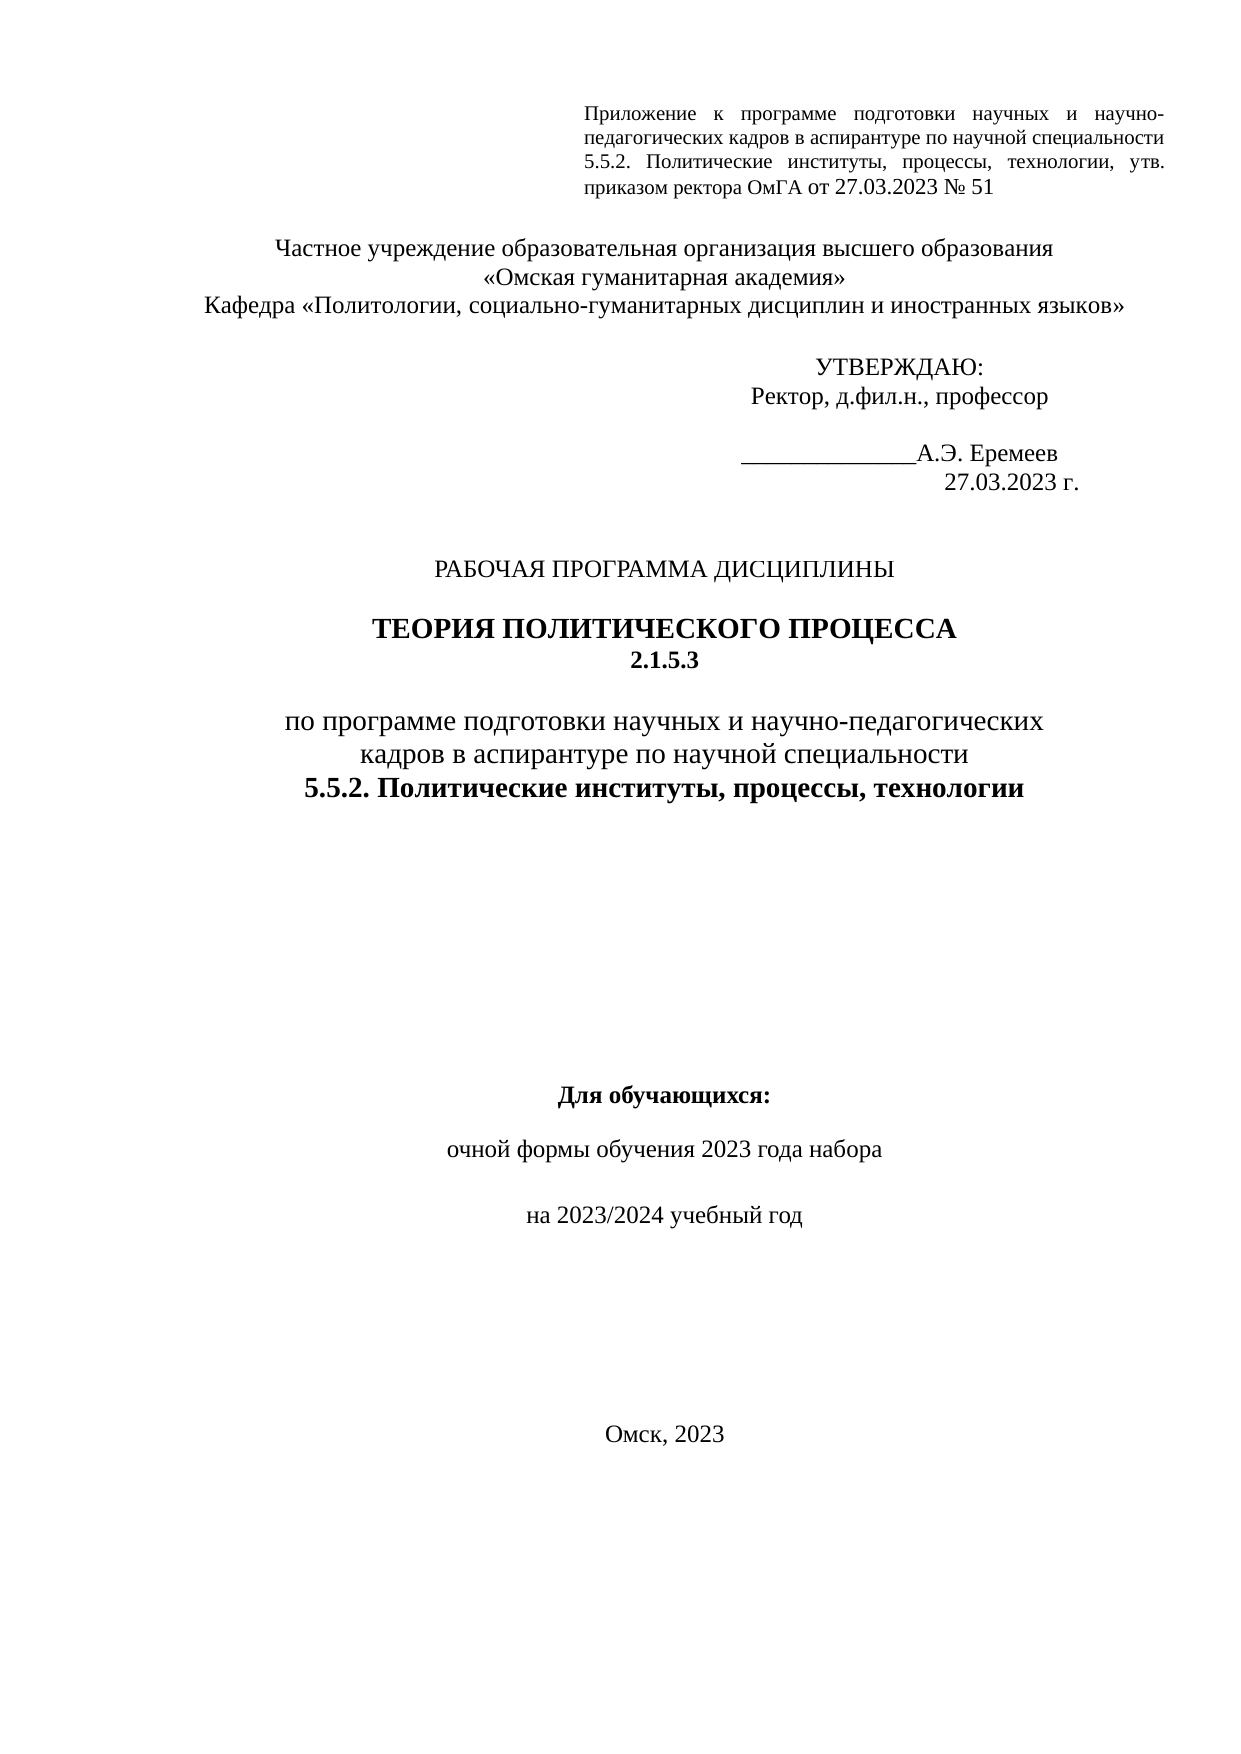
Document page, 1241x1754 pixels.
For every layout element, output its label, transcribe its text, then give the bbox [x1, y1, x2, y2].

text очной формы обучения 2023 года набора [177, 1134, 1152, 1162]
text Омск, 2023 [177, 1419, 1152, 1447]
text 2.1.5.3 [177, 645, 1152, 674]
text Для обучающихся: [177, 1080, 1152, 1109]
text кадров в аспирантуре по научной специальности [177, 736, 1152, 770]
text по программе подготовки научных и научно-педагогических [177, 703, 1152, 736]
text «Омская гуманитарная академия» [177, 262, 1152, 291]
text Теория политического процесса [177, 612, 1152, 645]
text на 2023/2024 учебный год [177, 1200, 1152, 1228]
text 5.5.2. Политические институты, процессы, технологии [177, 770, 1152, 803]
text Частное учреждение образовательная организация высшего образования [177, 233, 1152, 262]
text РАБОЧАЯ ПРОГРАММА ДИСЦИПЛИНЫ [177, 554, 1152, 583]
text Кафедра «Политологии, социально-гуманитарных дисциплин и иностранных языков» [177, 291, 1152, 319]
